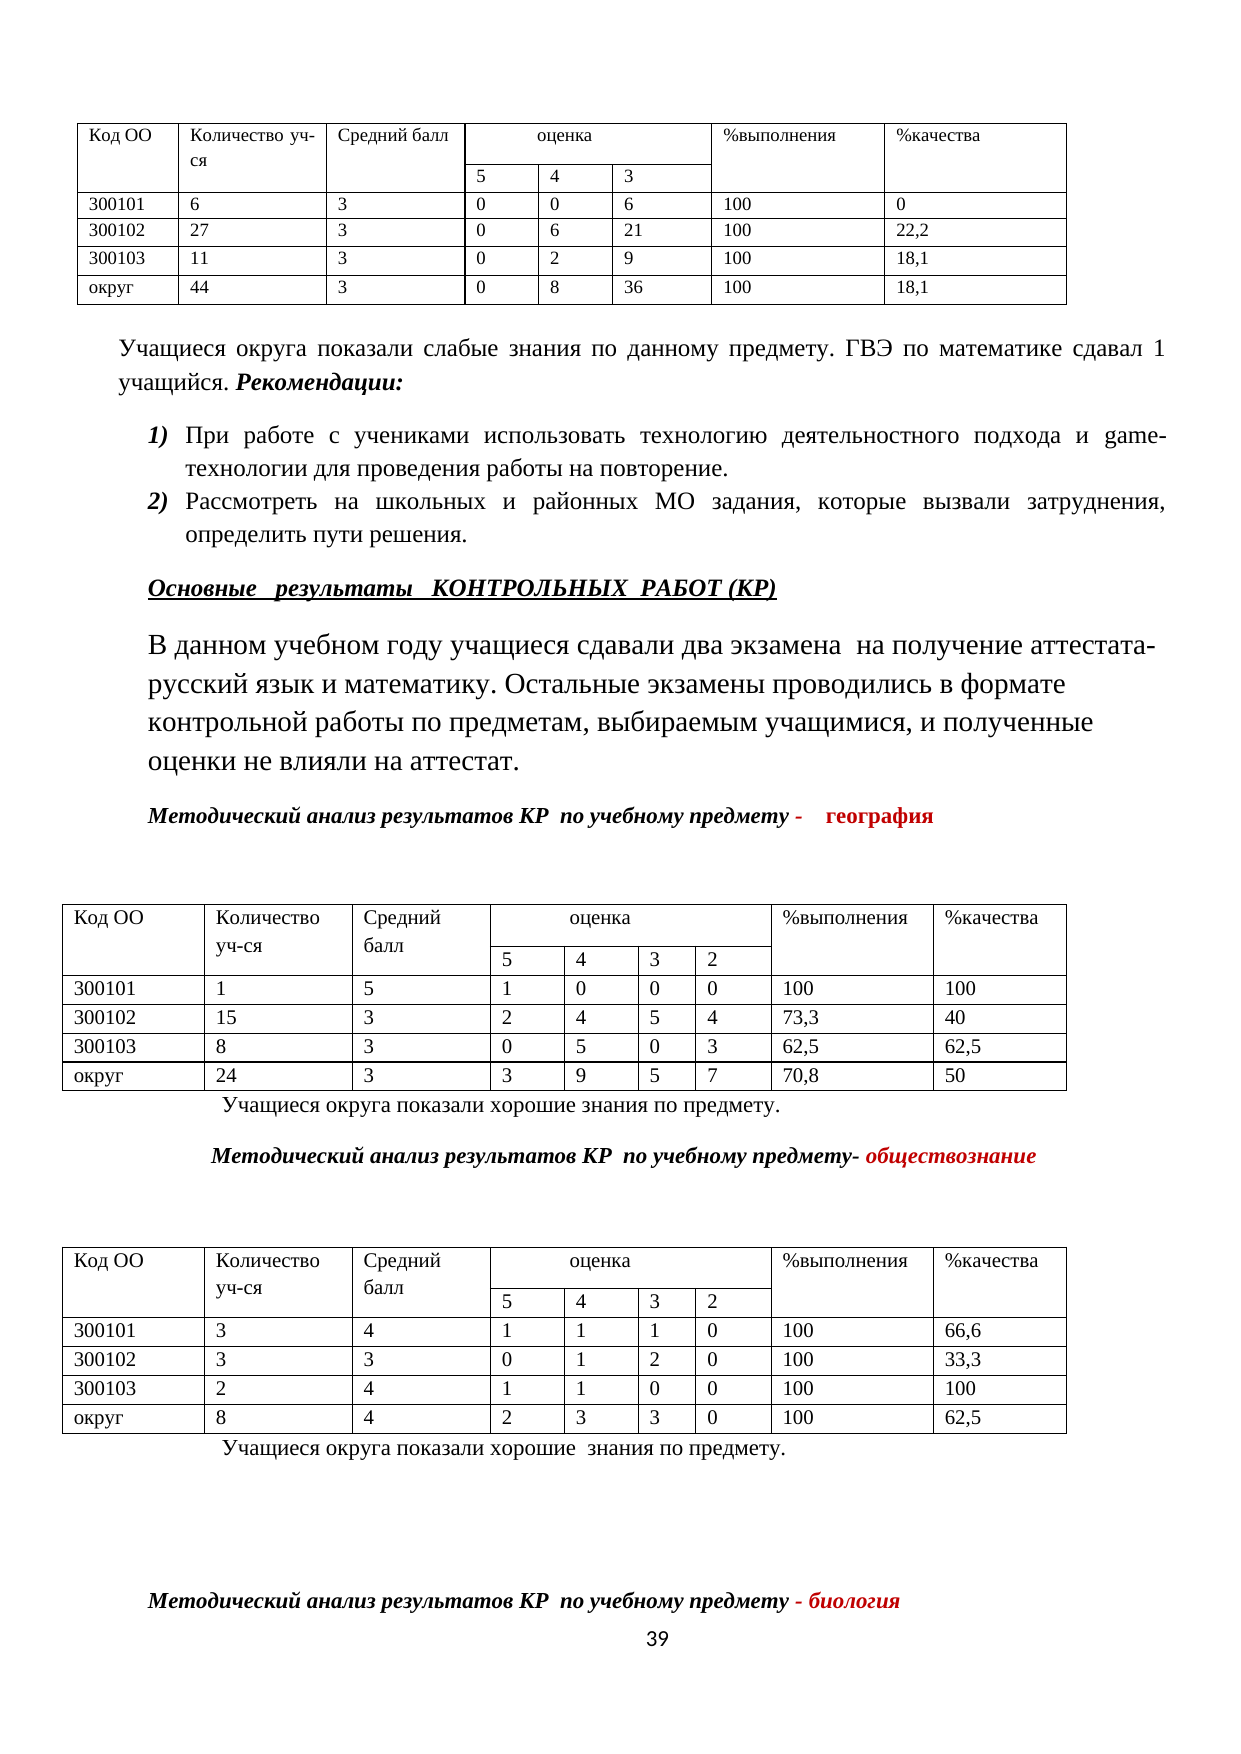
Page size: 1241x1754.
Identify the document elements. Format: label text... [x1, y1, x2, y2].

table_cell 100 [712, 276, 884, 303]
table_header %качества [934, 905, 1066, 974]
table_header %качества [934, 1248, 1066, 1317]
table_cell 5 [639, 1005, 695, 1032]
table_header оценка [466, 124, 711, 164]
table_cell 0 [639, 1034, 695, 1061]
table_cell 3 [327, 276, 464, 303]
table_header Код ОО [63, 905, 204, 974]
text Методический анализ результатов КР по учебному предмету - биология [148, 1587, 1167, 1613]
table_cell 1 [491, 1376, 564, 1404]
table_cell 3 [327, 247, 464, 275]
table_header Количество уч-ся [205, 1248, 352, 1317]
table_cell округ [78, 276, 178, 303]
table_cell 300101 [63, 1318, 204, 1346]
table_cell 3 [639, 1405, 695, 1433]
table_cell 4 [565, 1289, 638, 1317]
table_cell 62,5 [934, 1405, 1066, 1433]
table_cell 100 [772, 976, 933, 1003]
table_cell 18,1 [885, 276, 1066, 303]
table_cell 5 [491, 947, 564, 974]
table_cell 3 [491, 1063, 564, 1090]
table_cell 9 [565, 1063, 638, 1090]
table_cell 0 [466, 193, 538, 218]
table_cell 1 [565, 1376, 638, 1404]
table_cell 44 [179, 276, 326, 303]
table_cell 5 [353, 976, 490, 1003]
table_cell 6 [179, 193, 326, 218]
table_cell 100 [934, 976, 1066, 1003]
table_cell 5 [565, 1034, 638, 1061]
table_cell 50 [934, 1063, 1066, 1090]
table_cell 3 [639, 1289, 695, 1317]
table_cell 0 [466, 247, 538, 275]
table_cell 0 [696, 1347, 771, 1375]
table_cell 0 [466, 276, 538, 303]
table_cell 2 [696, 947, 771, 974]
table_cell 100 [712, 219, 884, 246]
table_cell 2 [539, 247, 612, 275]
table_cell 0 [491, 1034, 564, 1061]
table_cell 0 [696, 1318, 771, 1346]
table_cell 0 [639, 976, 695, 1003]
table_cell 3 [565, 1405, 638, 1433]
table_cell 100 [772, 1405, 933, 1433]
text Учащиеся округа показали слабые знания по данному предмету. ГВЭ по математике сдавал 1 учащийся. Рекомендации: [118, 333, 1167, 395]
table_cell 2 [491, 1005, 564, 1032]
text В данном учебном году учащиеся сдавали два экзамена на получение аттестата- русский язык и математику. Остальные экзамены проводились в формате контрольной работы по предметам, выбираемым учащимися, и полученные оценки не влияли на аттестат. [148, 627, 1167, 776]
table_cell 300103 [78, 247, 178, 275]
table_cell 0 [639, 1376, 695, 1404]
table_cell 66,6 [934, 1318, 1066, 1346]
table_cell 0 [696, 1405, 771, 1433]
table_header %выполнения [712, 124, 884, 192]
table_header Код ОО [78, 124, 178, 192]
list Рассмотреть на школьных и районных МО задания, которые вызвали затруднения, определить пути решения. [148, 486, 1167, 548]
table_cell 100 [712, 193, 884, 218]
table_cell 15 [205, 1005, 352, 1032]
table_cell 2 [205, 1376, 352, 1404]
table_cell 9 [613, 247, 711, 275]
table_cell 8 [539, 276, 612, 303]
table_cell 18,1 [885, 247, 1066, 275]
table_cell 36 [613, 276, 711, 303]
table_cell 5 [491, 1289, 564, 1317]
table_header Количество уч-ся [179, 124, 326, 192]
table_cell 22,2 [885, 219, 1066, 246]
table_cell 21 [613, 219, 711, 246]
table_cell 3 [205, 1347, 352, 1375]
table_cell 1 [491, 976, 564, 1003]
table_cell 4 [353, 1405, 490, 1433]
table_header %выполнения [772, 905, 933, 974]
table_cell 3 [327, 219, 464, 246]
table_header Средний балл [353, 1248, 490, 1317]
table_cell 70,8 [772, 1063, 933, 1090]
table_cell 3 [327, 193, 464, 218]
table_cell 4 [353, 1318, 490, 1346]
text Основные результаты КОНТРОЛЬНЫХ РАБОТ (КР) [148, 573, 1167, 602]
table_cell 11 [179, 247, 326, 275]
table_cell 300103 [63, 1034, 204, 1061]
table_cell 62,5 [934, 1034, 1066, 1061]
table_cell 3 [353, 1034, 490, 1061]
table_cell 4 [353, 1376, 490, 1404]
text Учащиеся округа показали хорошие знания по предмету. [118, 1434, 1167, 1460]
table_cell 0 [885, 193, 1066, 218]
table_cell 0 [696, 976, 771, 1003]
table_cell 4 [539, 165, 612, 192]
table_cell 1 [205, 976, 352, 1003]
table_cell 8 [205, 1405, 352, 1433]
table_cell 6 [539, 219, 612, 246]
table_cell 8 [205, 1034, 352, 1061]
table_header Средний балл [353, 905, 490, 974]
table_cell 24 [205, 1063, 352, 1090]
table_cell 6 [613, 193, 711, 218]
table_cell 0 [491, 1347, 564, 1375]
table_cell 300101 [78, 193, 178, 218]
table_cell 3 [639, 947, 695, 974]
table_cell 3 [353, 1063, 490, 1090]
table_cell 300103 [63, 1376, 204, 1404]
text Методический анализ результатов КР по учебному предмету- обществознание [148, 1142, 1167, 1169]
table_cell 1 [565, 1347, 638, 1375]
table_cell округ [63, 1063, 204, 1090]
table_cell 73,3 [772, 1005, 933, 1032]
table_cell 300102 [63, 1005, 204, 1032]
table_header %выполнения [772, 1248, 933, 1317]
table_cell 1 [565, 1318, 638, 1346]
table_cell 300102 [63, 1347, 204, 1375]
list При работе с учениками использовать технологию деятельностного подхода и game- технологии для проведения работы на повторение. [148, 420, 1167, 482]
table_cell 0 [696, 1376, 771, 1404]
table_header %качества [885, 124, 1066, 192]
table_cell 300102 [78, 219, 178, 246]
table_cell 300101 [63, 976, 204, 1003]
table_cell 3 [696, 1034, 771, 1061]
table_cell 62,5 [772, 1034, 933, 1061]
table_header Средний балл [327, 124, 464, 192]
table_cell 5 [466, 165, 538, 192]
text Методический анализ результатов КР по учебному предмету - география [148, 802, 1167, 828]
table_cell 3 [205, 1318, 352, 1346]
table_cell 0 [539, 193, 612, 218]
table_cell 4 [565, 947, 638, 974]
table_cell 2 [639, 1347, 695, 1375]
table_cell 0 [565, 976, 638, 1003]
table_header Количество уч-ся [205, 905, 352, 974]
table_header Код ОО [63, 1248, 204, 1317]
table_cell 40 [934, 1005, 1066, 1032]
text Учащиеся округа показали хорошие знания по предмету. [118, 1091, 1167, 1118]
table_cell 3 [353, 1005, 490, 1032]
table_cell 4 [565, 1005, 638, 1032]
table_cell 3 [613, 165, 711, 192]
table_cell 100 [934, 1376, 1066, 1404]
table_cell 1 [639, 1318, 695, 1346]
table_cell 0 [466, 219, 538, 246]
table_cell 2 [696, 1289, 771, 1317]
table_cell 100 [772, 1376, 933, 1404]
table_cell округ [63, 1405, 204, 1433]
table_cell 3 [353, 1347, 490, 1375]
table_cell 100 [712, 247, 884, 275]
table_cell 4 [696, 1005, 771, 1032]
table_cell 100 [772, 1347, 933, 1375]
table_cell 1 [491, 1318, 564, 1346]
table_cell 5 [639, 1063, 695, 1090]
table_cell 33,3 [934, 1347, 1066, 1375]
table_header оценка [491, 1248, 771, 1288]
table_cell 100 [772, 1318, 933, 1346]
table_cell 2 [491, 1405, 564, 1433]
table_cell 27 [179, 219, 326, 246]
table_header оценка [491, 905, 771, 946]
table_cell 7 [696, 1063, 771, 1090]
